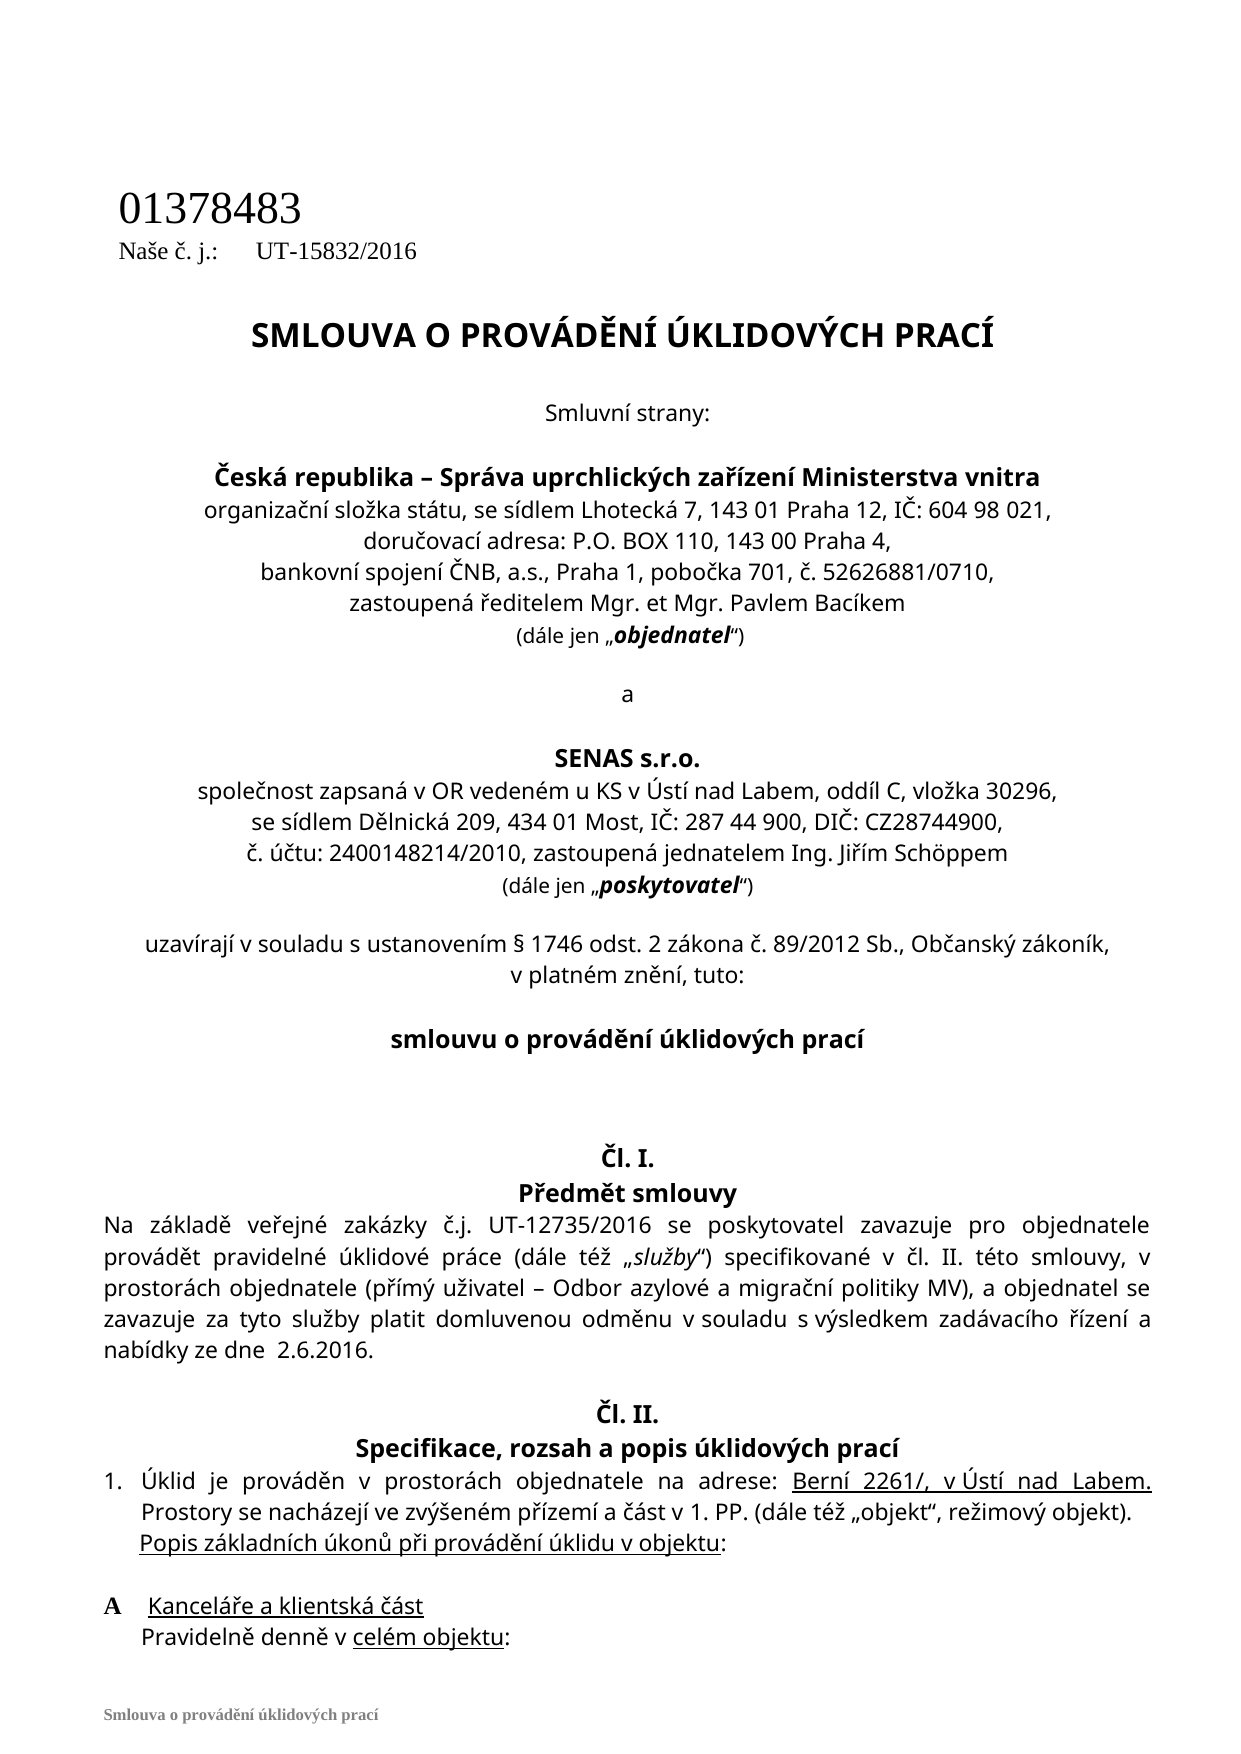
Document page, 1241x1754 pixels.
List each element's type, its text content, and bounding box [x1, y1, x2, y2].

text Smlouva O pROVÁDĚNÍ ÚKLIDOVÝCH PRACÍ [103, 312, 1152, 357]
text smlouvu o provádění úklidových prací [103, 1022, 1152, 1056]
text Popis základních úkonů při provádění úklidu v objektu: [103, 1527, 1152, 1559]
text zastoupená ředitelem Mgr. et Mgr. Pavlem Bacíkem [103, 587, 1152, 618]
text (dále jen „poskytovatel“) [103, 868, 1152, 900]
text a [103, 678, 1152, 709]
text Čl. II. [103, 1397, 1152, 1431]
text se sídlem Dělnická 209, 434 01 Most, IČ: 287 44 900, DIČ: CZ28744900, [103, 806, 1152, 837]
text Česká republika – Správa uprchlických zařízení Ministerstva vnitra [103, 459, 1152, 493]
list Kanceláře a klientská část [103, 1590, 1152, 1621]
text doručovací adresa: P.O. BOX 110, 143 00 Praha 4, [103, 525, 1152, 556]
text (dále jen „objednatel“) [103, 618, 1152, 650]
text společnost zapsaná v OR vedeném u KS v Ústí nad Labem, oddíl C, vložka 30296, [103, 775, 1152, 806]
text č. účtu: 2400148214/2010, zastoupená jednatelem Ing. Jiřím Schöppem [103, 837, 1152, 868]
text Předmět smlouvy [103, 1175, 1152, 1209]
text bankovní spojení ČNB, a.s., Praha 1, pobočka 701, č. 52626881/0710, [103, 556, 1152, 587]
text SENAS s.r.o. [103, 741, 1152, 775]
text Specifikace, rozsah a popis úklidových prací [103, 1431, 1152, 1465]
text Na základě veřejné zakázky č.j. UT-12735/2016 se poskytovatel zavazuje pro objednatele provádět pravidelné úklidové práce (dále též „služby“) specifikované v čl. II. této smlouvy, v prostorách objednatele (přímý uživatel – Odbor azylové a migrační politiky MV), a objednatel se zavazuje za tyto služby platit domluvenou odměnu v souladu s výsledkem zadávacího řízení a nabídky ze dne 2.6.2016. [103, 1209, 1152, 1366]
text Smluvní strany: [103, 397, 1152, 428]
text Pravidelně denně v celém objektu: [103, 1621, 1152, 1652]
text organizační složka státu, se sídlem Lhotecká 7, 143 01 Praha 12, IČ: 604 98 021, [103, 493, 1152, 525]
list Úklid je prováděn v prostorách objednatele na adrese: Berní 2261/, v Ústí nad Labem. Prostory se nacházejí ve zvýšeném přízemí a část v 1. PP. (dále též „objekt“, režimový objekt). [103, 1465, 1152, 1527]
text uzavírají v souladu s ustanovením § 1746 odst. 2 zákona č. 89/2012 Sb., Občanský zákoník, v platném znění, tuto: [103, 928, 1152, 991]
text Čl. I. [103, 1141, 1152, 1175]
